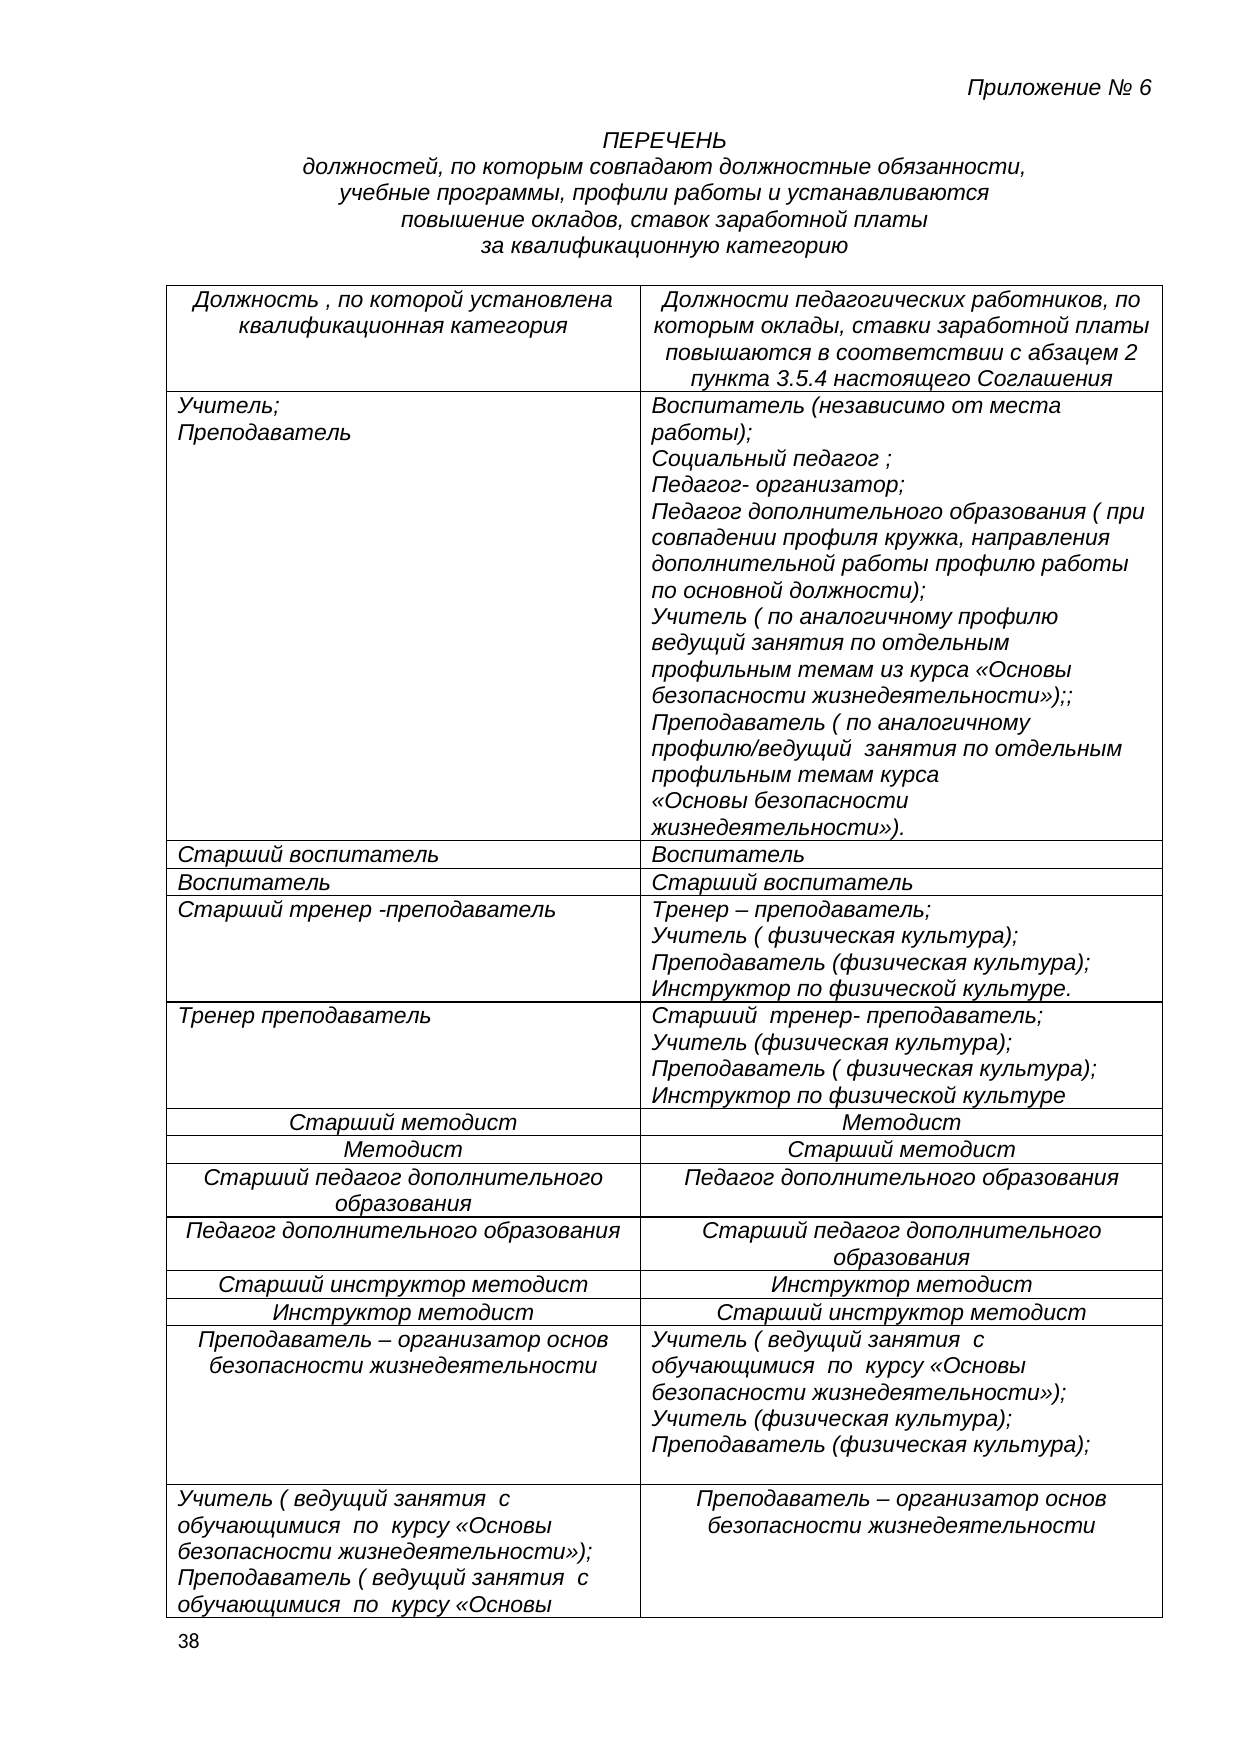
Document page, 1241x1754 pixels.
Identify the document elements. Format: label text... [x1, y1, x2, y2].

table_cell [167, 1485, 640, 1617]
table_cell Старший тренер- преподаватель; Учитель (физическая культура); Преподаватель ( физическая культура); Инструктор по физической культуре [641, 1003, 1162, 1108]
text повышение окладов, ставок заработной платы [177, 206, 1152, 232]
table_cell Старший педагог дополнительного образования [641, 1218, 1162, 1270]
table_cell Старший методист [641, 1136, 1162, 1163]
table_cell Воспитатель [167, 869, 640, 895]
table_cell Старший тренер -преподаватель [167, 896, 640, 1001]
text Приложение № 6 [177, 74, 1152, 100]
table_cell Старший воспитатель [167, 841, 640, 868]
table_cell Методист [641, 1109, 1162, 1135]
table_cell Воспитатель [641, 841, 1162, 868]
table_header Должности педагогических работников, по которым оклады, ставки заработной платы повышаются в соответствии с абзацем 2 пункта 3.5.4 настоящего Соглашения [641, 286, 1162, 391]
table_cell Учитель; Преподаватель [167, 392, 640, 840]
table_cell Старший воспитатель [641, 869, 1162, 895]
table_cell Воспитатель (независимо от места работы); Социальный педагог ; Педагог- организатор; Педагог дополнительного образования ( при совпадении профиля кружка, направления дополнительной работы профилю работы по основной должности); Учитель ( по аналогичному профилю ведущий занятия по отдельным профильным темам из курса «Основы безопасности жизнедеятельности»);; Преподаватель ( по аналогичному профилю/ведущий занятия по отдельным профильным темам курса «Основы безопасности жизнедеятельности»). [641, 392, 1162, 840]
table_cell Педагог дополнительного образования [641, 1164, 1162, 1216]
table_cell Методист [167, 1136, 640, 1163]
table_cell Инструктор методист [641, 1271, 1162, 1298]
table_cell Преподаватель – организатор основ безопасности жизнедеятельности [167, 1326, 640, 1484]
table_cell Инструктор методист [167, 1299, 640, 1325]
table_cell Старший инструктор методист [167, 1271, 640, 1298]
table_cell Старший методист [167, 1109, 640, 1135]
table_cell Педагог дополнительного образования [167, 1218, 640, 1270]
table_cell Старший инструктор методист [641, 1299, 1162, 1325]
table_header Должность , по которой установлена квалификационная категория [167, 286, 640, 391]
table_cell Старший педагог дополнительного образования [167, 1164, 640, 1216]
text должностей, по которым совпадают должностные обязанности, [177, 153, 1152, 179]
text за квалификационную категорию [177, 232, 1152, 258]
text ПЕРЕЧЕНЬ [177, 127, 1152, 153]
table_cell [641, 1485, 1162, 1617]
table_cell Тренер – преподаватель; Учитель ( физическая культура); Преподаватель (физическая культура); Инструктор по физической культуре. [641, 896, 1162, 1001]
text учебные программы, профили работы и устанавливаются [177, 179, 1152, 206]
table_cell Учитель ( ведущий занятия с обучающимися по курсу «Основы безопасности жизнедеятельности»); Учитель (физическая культура); Преподаватель (физическая культура); [641, 1326, 1162, 1484]
table_cell Тренер преподаватель [167, 1003, 640, 1108]
